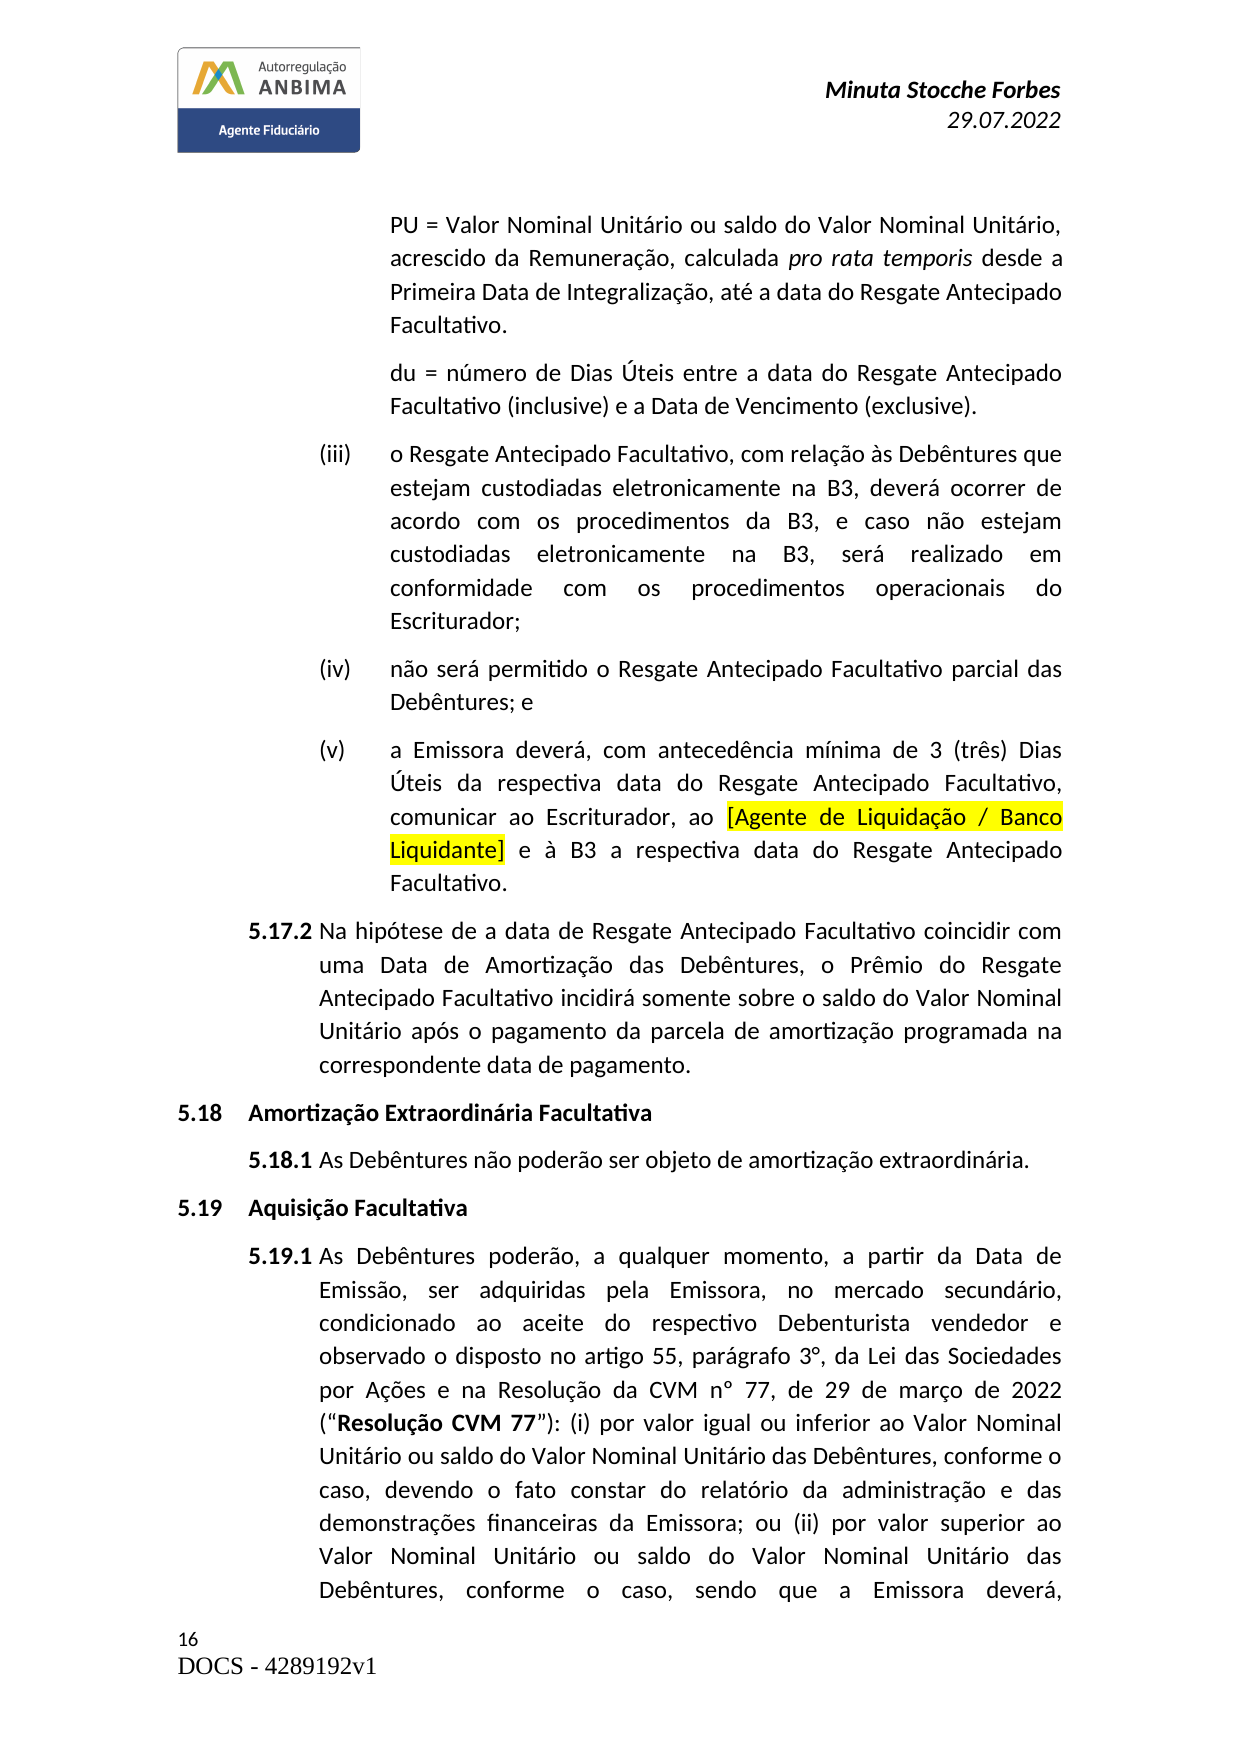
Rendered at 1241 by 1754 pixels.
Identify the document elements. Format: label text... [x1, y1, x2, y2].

text Amortização Extraordinária Facultativa [177, 1094, 1063, 1128]
picture [177, 47, 361, 153]
list PU = Valor Nominal Unitário ou saldo do Valor Nominal Unitário, acrescido da Remuneração, calculada pro rata temporis desde a Primeira Data de Integralização, até a data do Resgate Antecipado Facultativo. [390, 207, 1063, 340]
text não será permitido o Resgate Antecipado Facultativo parcial das Debêntures; e [319, 651, 1063, 717]
text As Debêntures não poderão ser objeto de amortização extraordinária. [248, 1142, 1063, 1176]
text Aquisição Facultativa [177, 1190, 1063, 1223]
text Na hipótese de a data de Resgate Antecipado Facultativo coincidir com uma Data de Amortização das Debêntures, o Prêmio do Resgate Antecipado Facultativo incidirá somente sobre o saldo do Valor Nominal Unitário após o pagamento da parcela de amortização programada na correspondente data de pagamento. [248, 913, 1063, 1080]
text a Emissora deverá, com antecedência mínima de 3 (três) Dias Úteis da respectiva data do Resgate Antecipado Facultativo, comunicar ao Escriturador, ao [Agente de Liquidação / Banco Liquidante] e à B3 a respectiva data do Resgate Antecipado Facultativo. [319, 732, 1063, 898]
text o Resgate Antecipado Facultativo, com relação às Debêntures que estejam custodiadas eletronicamente na B3, deverá ocorrer de acordo com os procedimentos da B3, e caso não estejam custodiadas eletronicamente na B3, será realizado em conformidade com os procedimentos operacionais do Escriturador; [319, 436, 1063, 636]
list du = número de Dias Úteis entre a data do Resgate Antecipado Facultativo (inclusive) e a Data de Vencimento (exclusive). [390, 355, 1063, 421]
